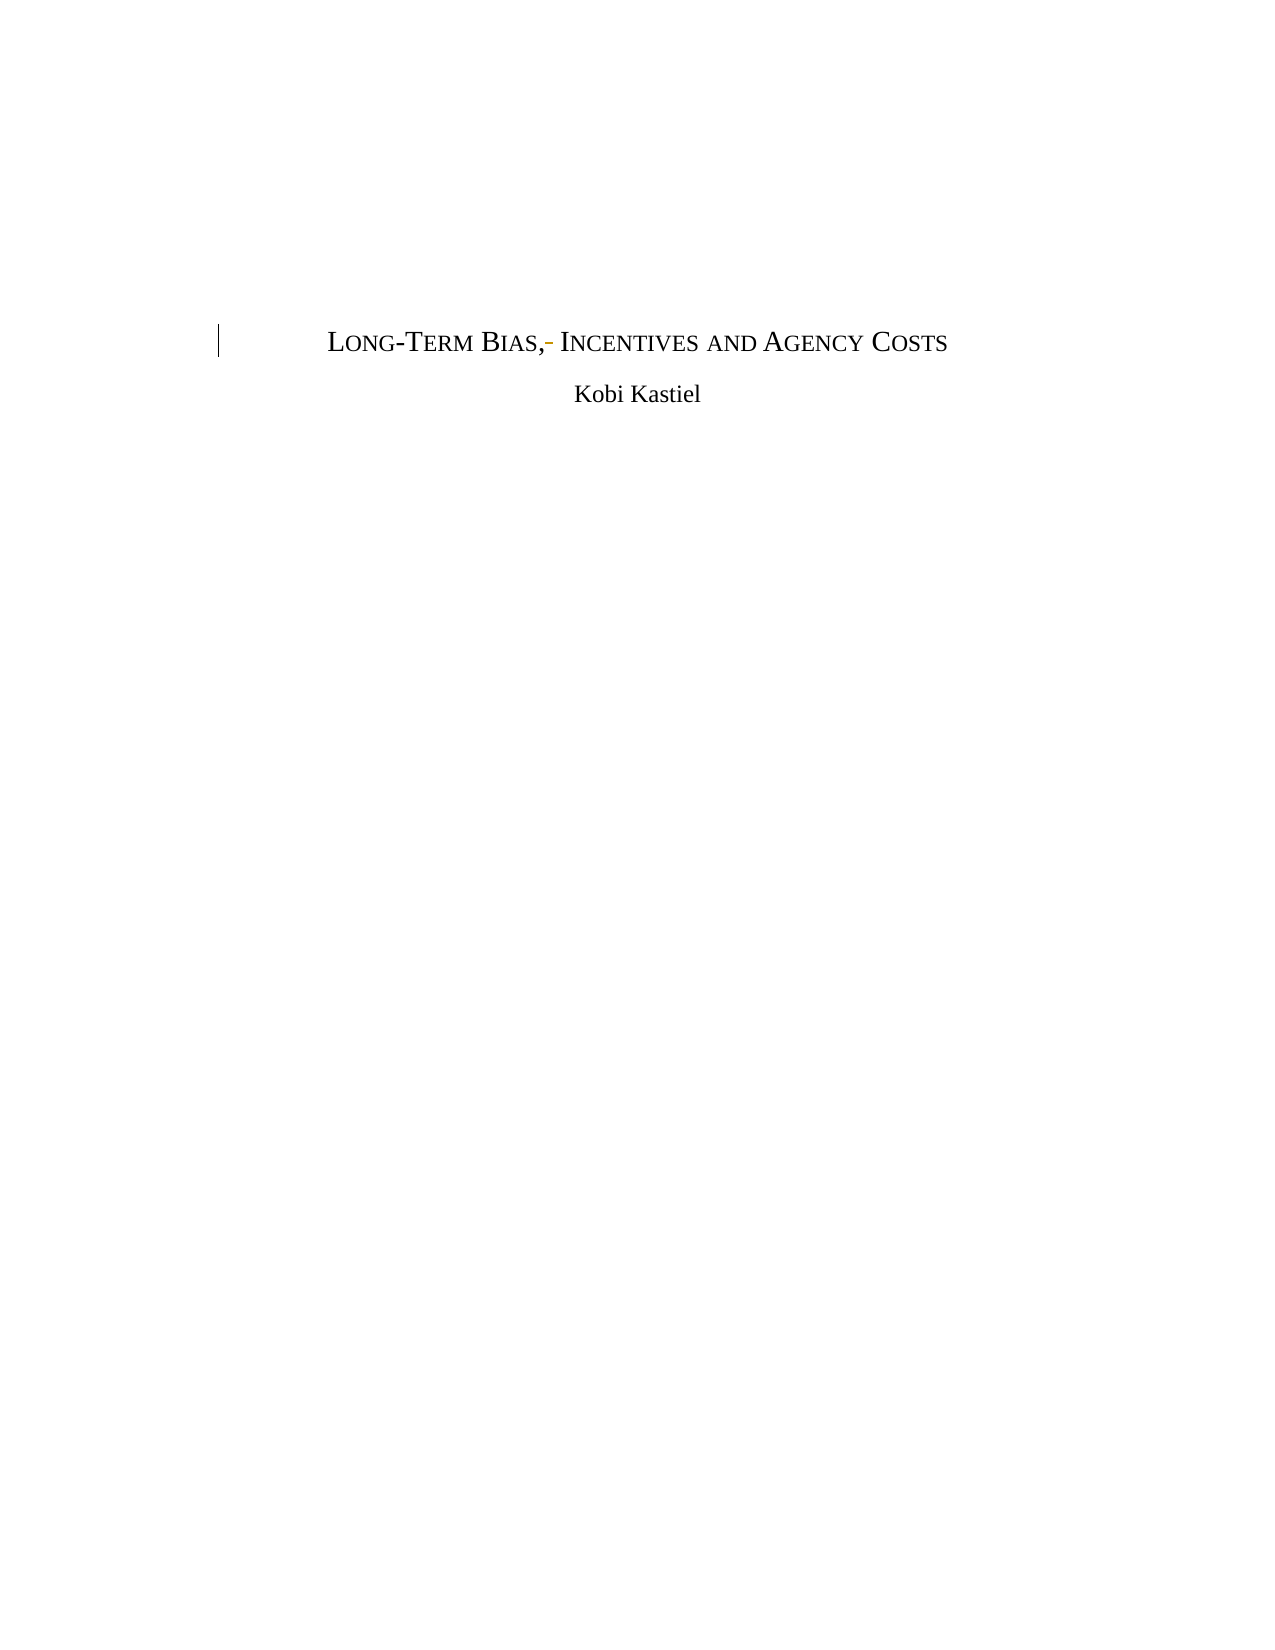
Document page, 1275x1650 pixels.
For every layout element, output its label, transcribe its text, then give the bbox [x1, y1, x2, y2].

text Kobi Kastiel [232, 379, 1042, 408]
title Long-Term Bias, Incentives and Agency Costs [232, 324, 1042, 357]
